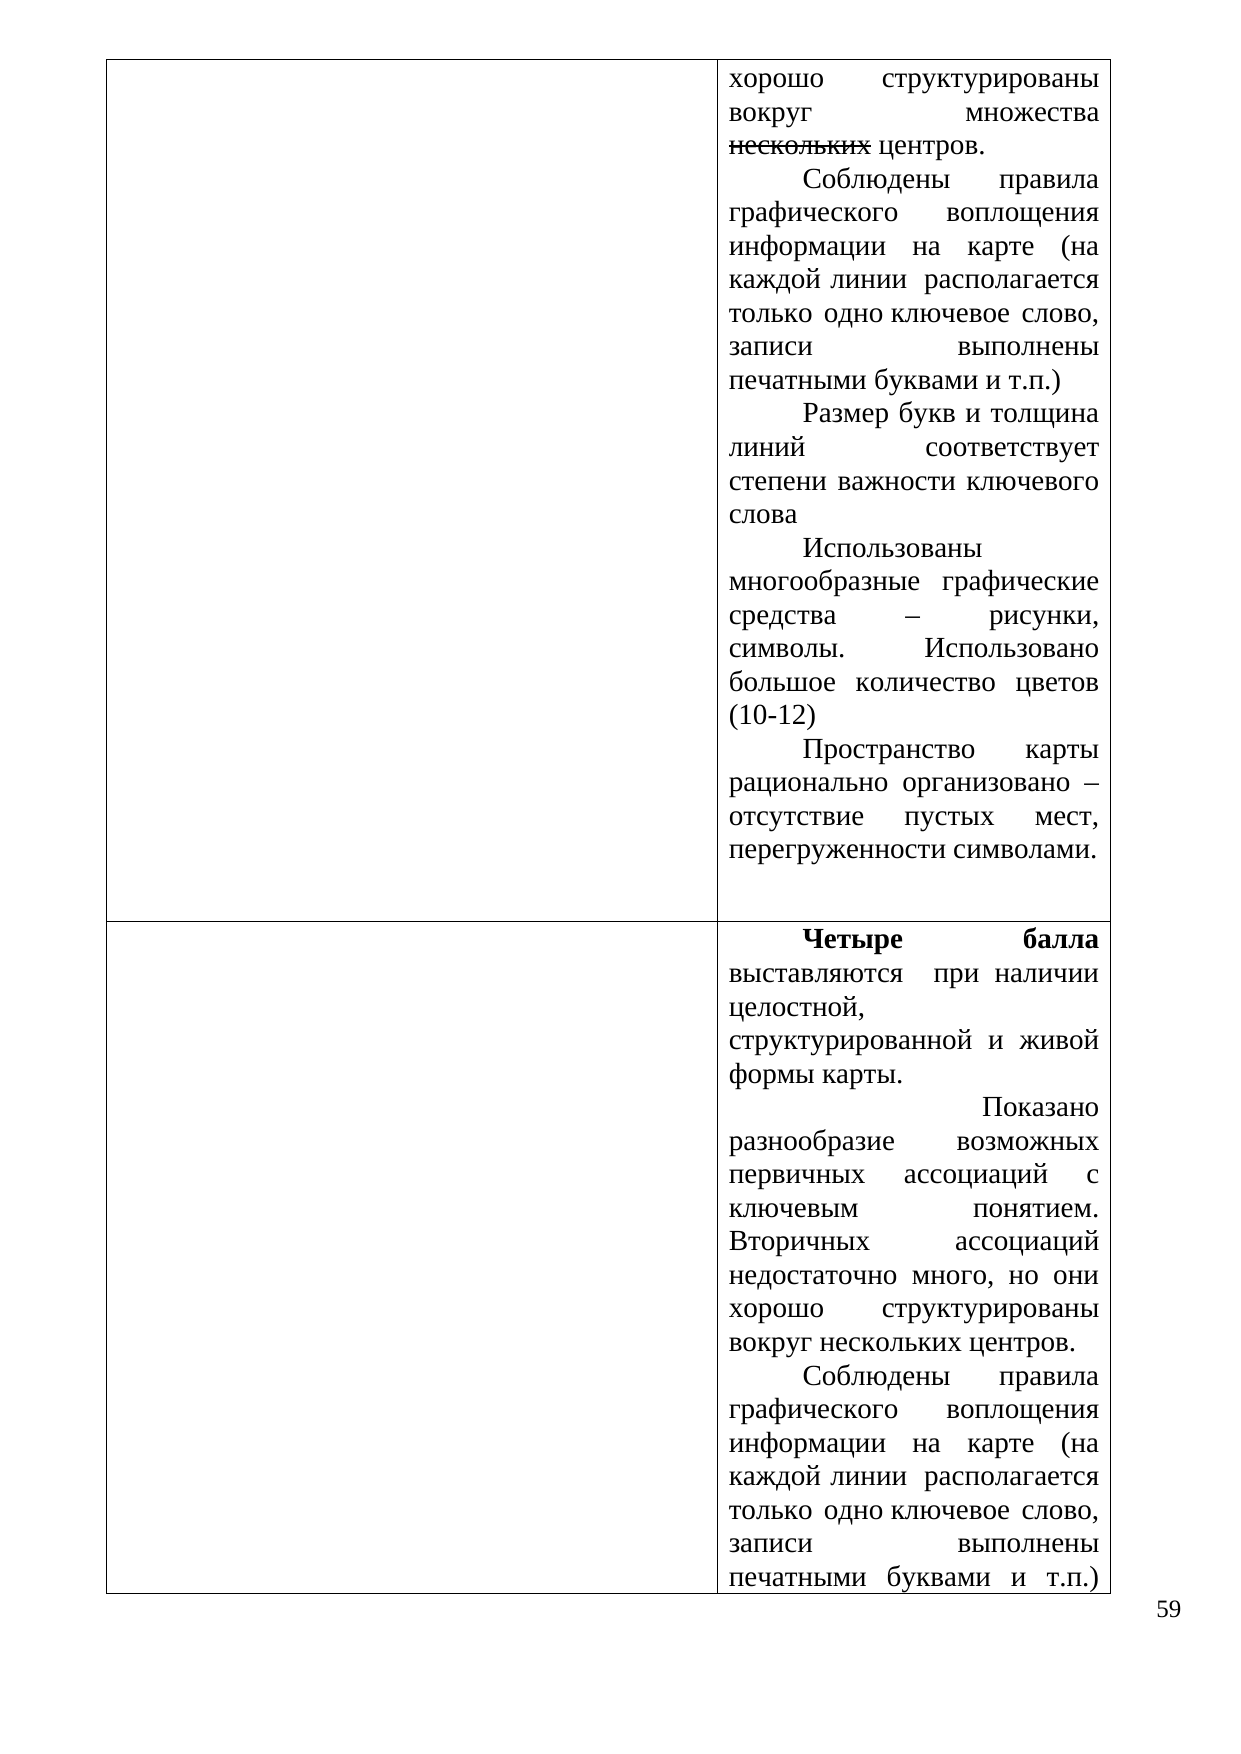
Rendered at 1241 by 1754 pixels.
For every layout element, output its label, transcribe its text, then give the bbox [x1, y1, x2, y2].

table_cell [107, 922, 717, 1592]
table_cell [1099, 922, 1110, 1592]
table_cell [107, 60, 717, 921]
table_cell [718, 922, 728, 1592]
